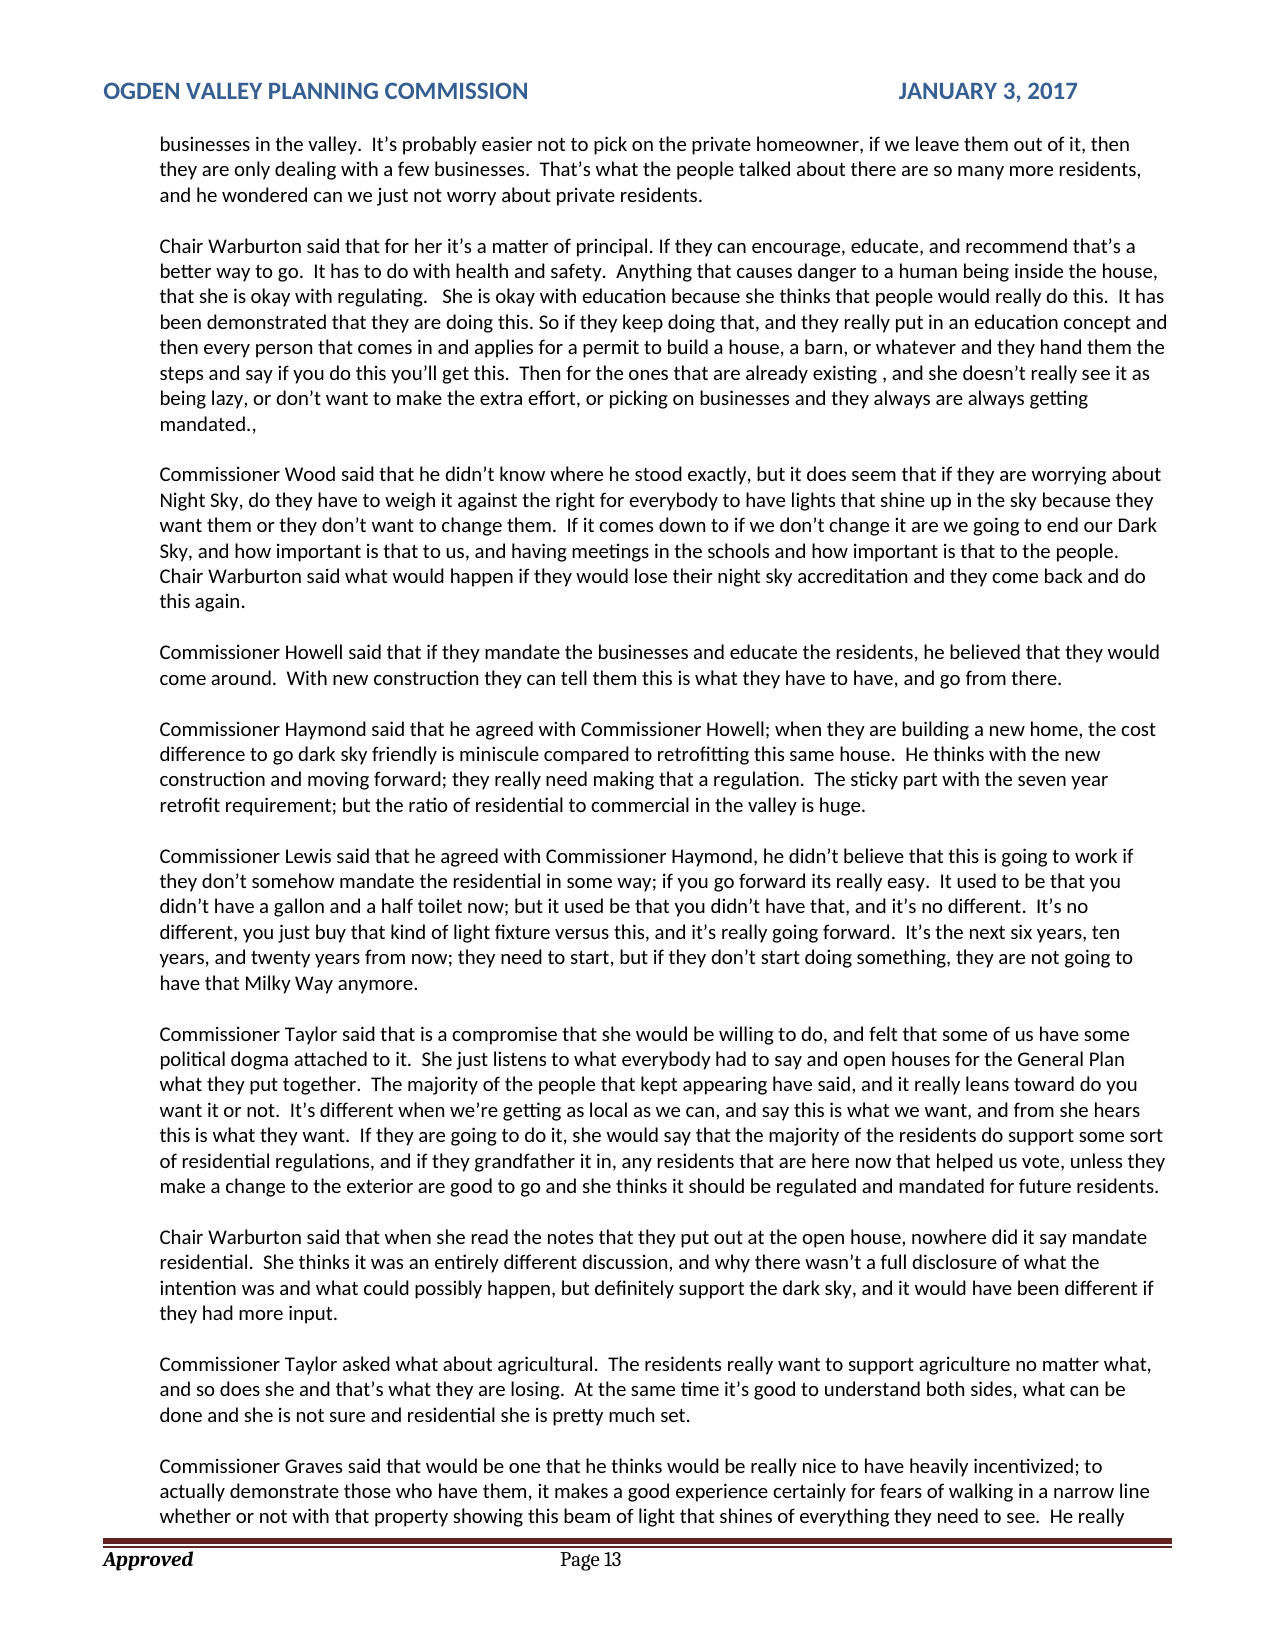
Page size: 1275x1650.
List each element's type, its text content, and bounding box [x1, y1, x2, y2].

text Commissioner Wood said that he didn’t know where he stood exactly, but it does seem that if they are worrying about Night Sky, do they have to weigh it against the right for everybody to have lights that shine up in the sky because they want them or they don’t want to change them. If it comes down to if we don’t change it are we going to end our Dark Sky, and how important is that to us, and having meetings in the schools and how important is that to the people. Chair Warburton said what would happen if they would lose their night sky accreditation and they come back and do this again. [159, 462, 1172, 614]
text Chair Warburton said that for her it’s a matter of principal. If they can encourage, educate, and recommend that’s a better way to go. It has to do with health and safety. Anything that causes danger to a human being inside the house, that she is okay with regulating. She is okay with education because she thinks that people would really do this. It has been demonstrated that they are doing this. So if they keep doing that, and they really put in an education concept and then every person that comes in and applies for a permit to build a house, a barn, or whatever and they hand them the steps and say if you do this you’ll get this. Then for the ones that are already existing , and she doesn’t really see it as being lazy, or don’t want to make the extra effort, or picking on businesses and they always are always getting mandated., [159, 233, 1172, 436]
text Commissioner Haymond said that he agreed with Commissioner Howell; when they are building a new home, the cost difference to go dark sky friendly is miniscule compared to retrofitting this same house. He thinks with the new construction and moving forward; they really need making that a regulation. The sticky part with the seven year retrofit requirement; but the ratio of residential to commercial in the valley is huge. [159, 716, 1172, 817]
text Chair Warburton said that when she read the notes that they put out at the open house, nowhere did it say mandate residential. She thinks it was an entirely different discussion, and why there wasn’t a full disclosure of what the intention was and what could possibly happen, but definitely support the dark sky, and it would have been different if they had more input. [159, 1224, 1172, 1326]
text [159, 131, 1172, 207]
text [159, 1453, 1172, 1529]
text Commissioner Taylor asked what about agricultural. The residents really want to support agriculture no matter what, and so does she and that’s what they are losing. At the same time it’s good to understand both sides, what can be done and she is not sure and residential she is pretty much set. [159, 1351, 1172, 1427]
text Commissioner Lewis said that he agreed with Commissioner Haymond, he didn’t believe that this is going to work if they don’t somehow mandate the residential in some way; if you go forward its really easy. It used to be that you didn’t have a gallon and a half toilet now; but it used be that you didn’t have that, and it’s no different. It’s no different, you just buy that kind of light fixture versus this, and it’s really going forward. It’s the next six years, ten years, and twenty years from now; they need to start, but if they don’t start doing something, they are not going to have that Milky Way anymore. [159, 843, 1172, 995]
text Commissioner Taylor said that is a compromise that she would be willing to do, and felt that some of us have some political dogma attached to it. She just listens to what everybody had to say and open houses for the General Plan what they put together. The majority of the people that kept appearing have said, and it really leans toward do you want it or not. It’s different when we’re getting as local as we can, and say this is what we want, and from she hears this is what they want. If they are going to do it, she would say that the majority of the residents do support some sort of residential regulations, and if they grandfather it in, any residents that are here now that helped us vote, unless they make a change to the exterior are good to go and she thinks it should be regulated and mandated for future residents. [159, 1021, 1172, 1199]
text Commissioner Howell said that if they mandate the businesses and educate the residents, he believed that they would come around. With new construction they can tell them this is what they have to have, and go from there. [159, 639, 1172, 690]
